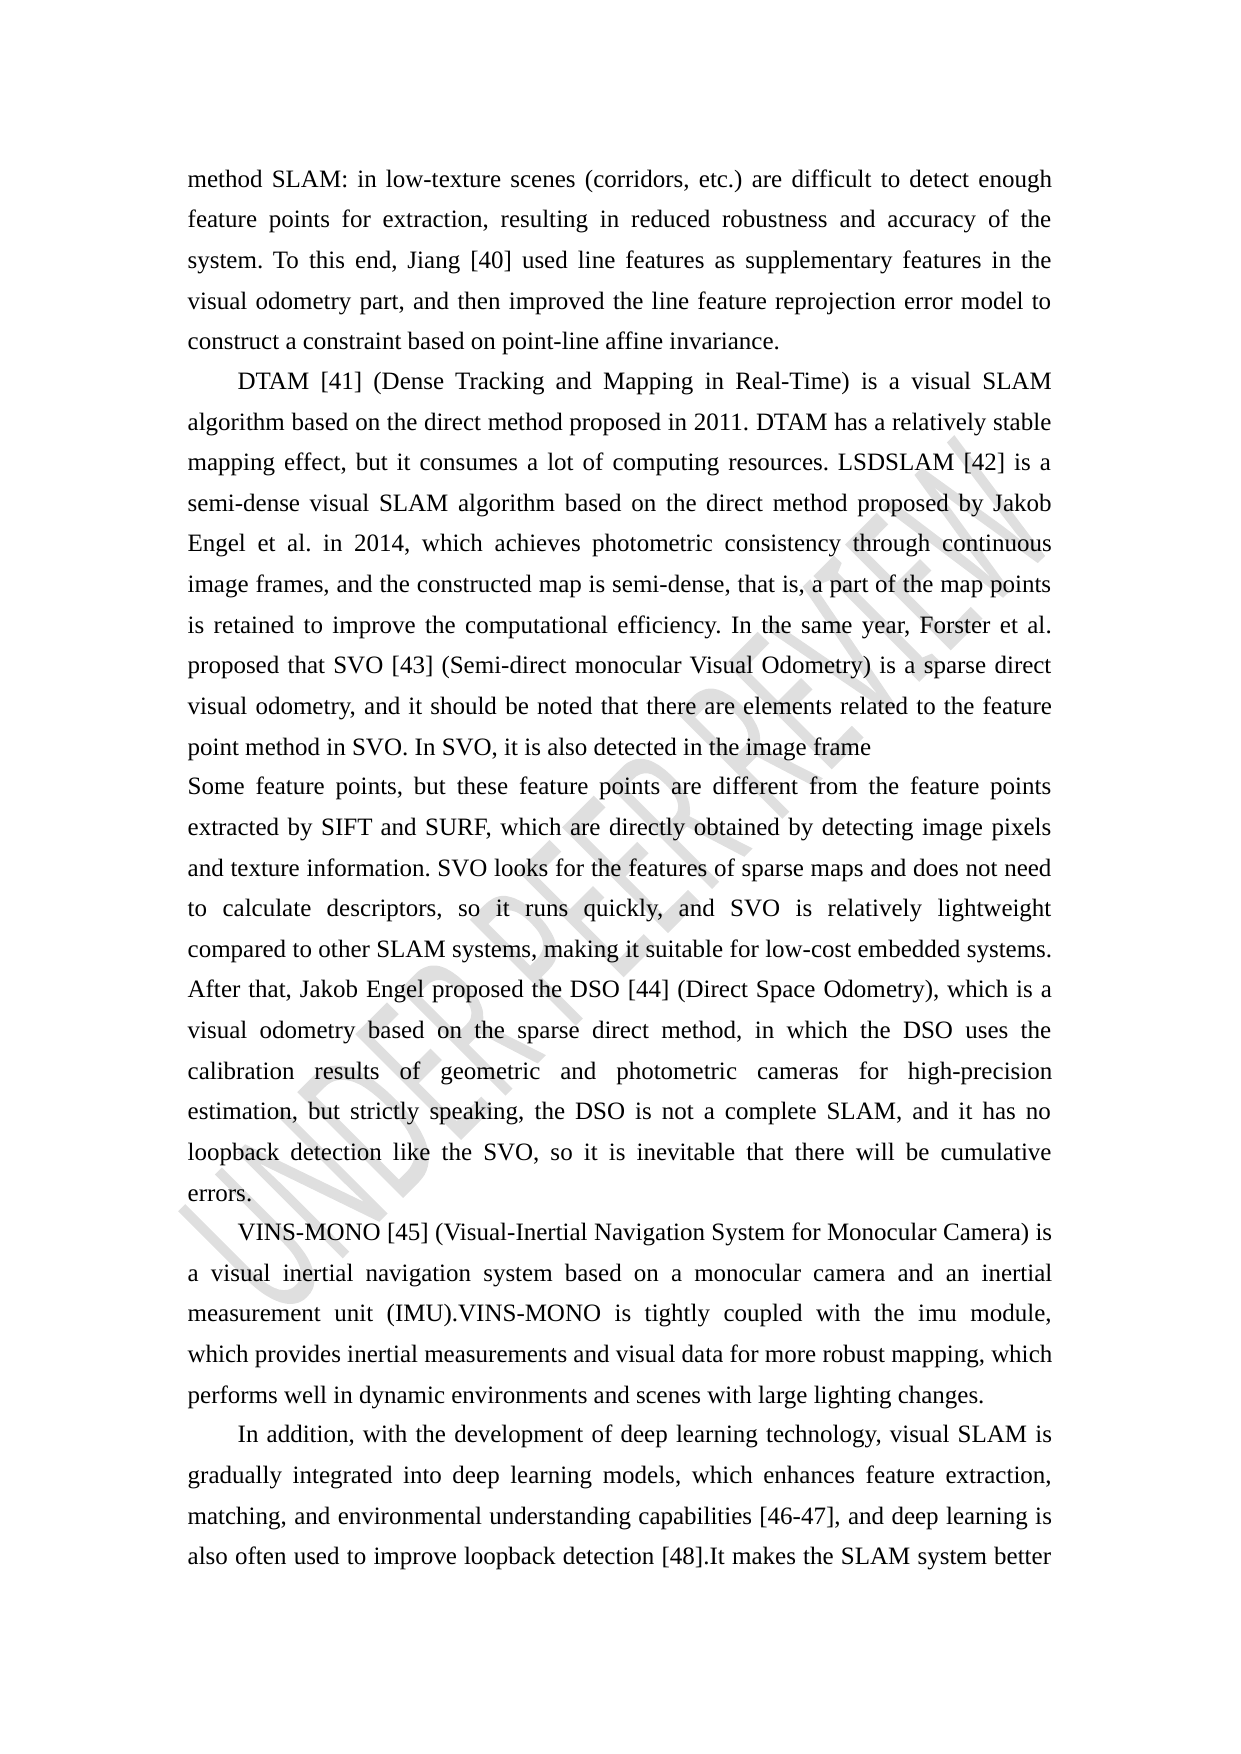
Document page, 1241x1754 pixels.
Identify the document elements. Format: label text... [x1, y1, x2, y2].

text DTAM [41] (Dense Tracking and Mapping in Real-Time) is a visual SLAM algorithm based on the direct method proposed in 2011. DTAM has a relatively stable mapping effect, but it consumes a lot of computing resources. LSDSLAM [42] is a semi-dense visual SLAM algorithm based on the direct method proposed by Jakob Engel et al. in 2014, which achieves photometric consistency through continuous image frames, and the constructed map is semi-dense, that is, a part of the map points is retained to improve the computational efficiency. In the same year, Forster et al. proposed that SVO [43] (Semi-direct monocular Visual Odometry) is a sparse direct visual odometry, and it should be noted that there are elements related to the feature point method in SVO. In SVO, it is also detected in the image frame [187, 364, 1053, 762]
text Some feature points, but these feature points are different from the feature points extracted by SIFT and SURF, which are directly obtained by detecting image pixels and texture information. SVO looks for the features of sparse maps and does not need to calculate descriptors, so it runs quickly, and SVO is relatively lightweight compared to other SLAM systems, making it suitable for low-cost embedded systems. After that, Jakob Engel proposed the DSO [44] (Direct Space Odometry), which is a visual odometry based on the sparse direct method, in which the DSO uses the calibration results of geometric and photometric cameras for high-precision estimation, but strictly speaking, the DSO is not a complete SLAM, and it has no loopback detection like the SVO, so it is inevitable that there will be cumulative errors. [187, 769, 1053, 1208]
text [187, 162, 1053, 357]
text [187, 1418, 1053, 1572]
text VINS-MONO [45] (Visual-Inertial Navigation System for Monocular Camera) is a visual inertial navigation system based on a monocular camera and an inertial measurement unit (IMU).VINS-MONO is tightly coupled with the imu module, which provides inertial measurements and visual data for more robust mapping, which performs well in dynamic environments and scenes with large lighting changes. [187, 1215, 1053, 1410]
